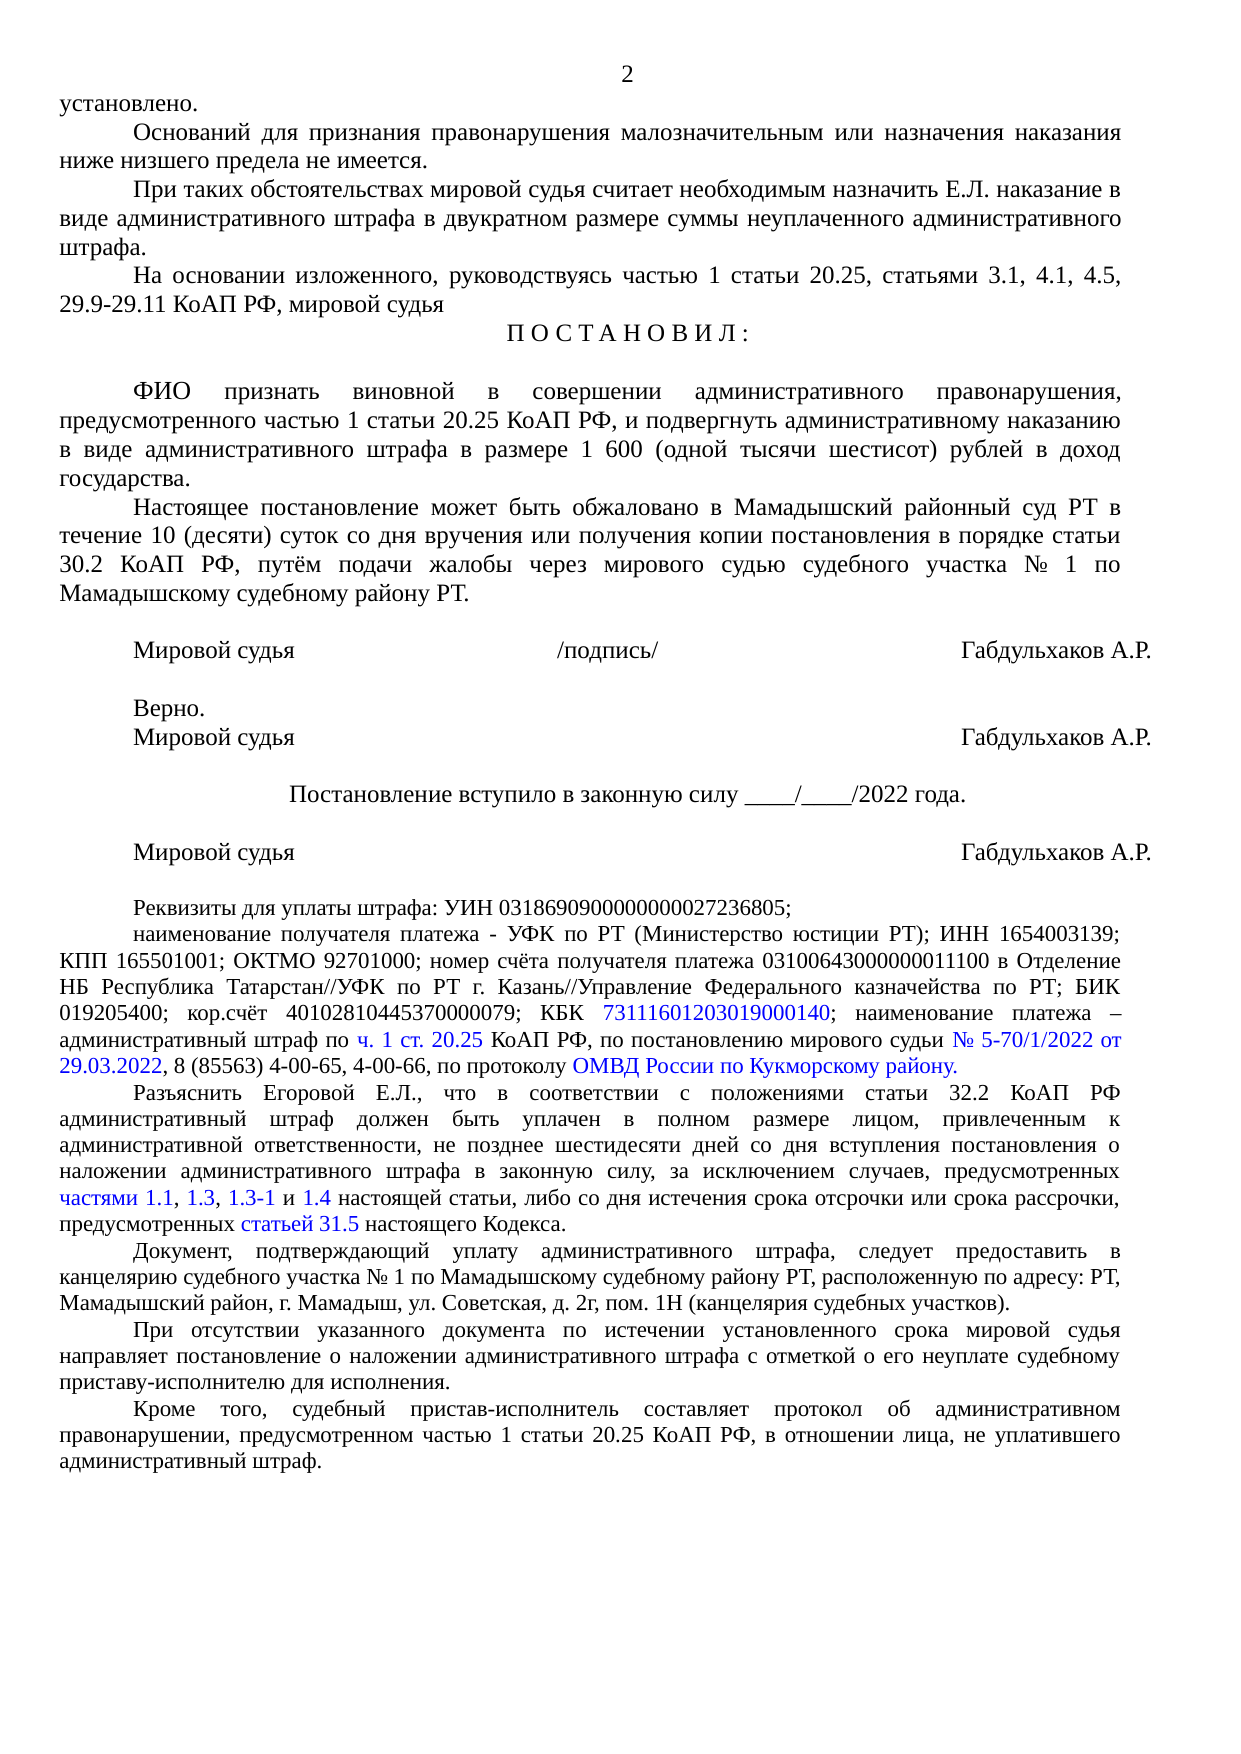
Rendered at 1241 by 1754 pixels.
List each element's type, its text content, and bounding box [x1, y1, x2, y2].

text При отсутствии указанного документа по истечении установленного срока мировой судья направляет постановление о наложении административного штрафа с отметкой о его неуплате судебному приставу-исполнителю для исполнения. [59, 1316, 1122, 1395]
text Мировой судья Габдульхаков А.Р. [59, 722, 1122, 750]
text Верно. [59, 693, 1122, 722]
text Мировой судья Габдульхаков А.Р. [59, 837, 1122, 865]
text ФИО признать виновной в совершении административного правонарушения, предусмотренного частью 1 статьи 20.25 КоАП РФ, и подвергнуть административному наказанию в виде административного штрафа в размере 1 600 (одной тысячи шестисот) рублей в доход государства. [59, 375, 1122, 492]
text Настоящее постановление может быть обжаловано в Мамадышский районный суд РТ в течение 10 (десяти) суток со дня вручения или получения копии постановления в порядке статьи 30.2 КоАП РФ, путём подачи жалобы через мирового судью судебного участка № 1 по Мамадышскому судебному району РТ. [59, 492, 1122, 607]
text Оснований для признания правонарушения малозначительным или назначения наказания ниже низшего предела не имеется. [59, 117, 1122, 174]
text Разъяснить Егоровой Е.Л., что в соответствии с положениями статьи 32.2 КоАП РФ административный штраф должен быть уплачен в полном размере лицом, привлеченным к административной ответственности, не позднее шестидесяти дней со дня вступления постановления о наложении административного штрафа в законную силу, за исключением случаев, предусмотренных частями 1.1, 1.3, 1.3-1 и 1.4 настоящей статьи, либо со дня истечения срока отсрочки или срока рассрочки, предусмотренных статьей 31.5 настоящего Кодекса. [59, 1078, 1122, 1237]
text Реквизиты для уплаты штрафа: УИН 0318690900000000027236805; [59, 894, 1122, 920]
text Мировой судья /подпись/ Габдульхаков А.Р. [59, 635, 1122, 664]
text При таких обстоятельствах мировой судья считает необходимым назначить Е.Л. наказание в виде административного штрафа в двукратном размере суммы неуплаченного административного штрафа. [59, 174, 1122, 260]
text Документ, подтверждающий уплату административного штрафа, следует предоставить в канцелярию судебного участка № 1 по Мамадышскому судебному району РТ, расположенную по адресу: РТ, Мамадышский район, г. Мамадыш, ул. Советская, д. 2г, пом. 1Н (канцелярия судебных участков). [59, 1237, 1122, 1316]
text Постановление вступило в законную силу ____/____/2022 года. [59, 779, 1122, 808]
text На основании изложенного, руководствуясь частью 1 статьи 20.25, статьями 3.1, 4.1, 4.5, 29.9-29.11 КоАП РФ, мировой судья [59, 260, 1122, 318]
text наименование получателя платежа - УФК по РТ (Министерство юстиции РТ); ИНН 1654003139; КПП 165501001; ОКТМО 92701000; номер счёта получателя платежа 03100643000000011100 в Отделение НБ Республика Татарстан//УФК по РТ г. Казань//Управление Федерального казначейства по РТ; БИК 019205400; кор.счёт 40102810445370000079; КБК 73111601203019000140; наименование платежа – административный штраф по ч. 1 ст. 20.25 КоАП РФ, по постановлению мирового судьи № 5-70/1/2022 от 29.03.2022, 8 (85563) 4-00-65, 4-00-66, по протоколу ОМВД России по Кукморскому району. [59, 920, 1122, 1078]
text Кроме того, судебный пристав-исполнитель составляет протокол об административном правонарушении, предусмотренном частью 1 статьи 20.25 КоАП РФ, в отношении лица, не уплатившего административный штраф. [59, 1395, 1122, 1474]
text Обстоятельств, смягчающих и отягчающих административную ответственность, по делу не установлено. [59, 88, 1122, 117]
text ПОСТАНОВИЛ: [59, 318, 1122, 347]
